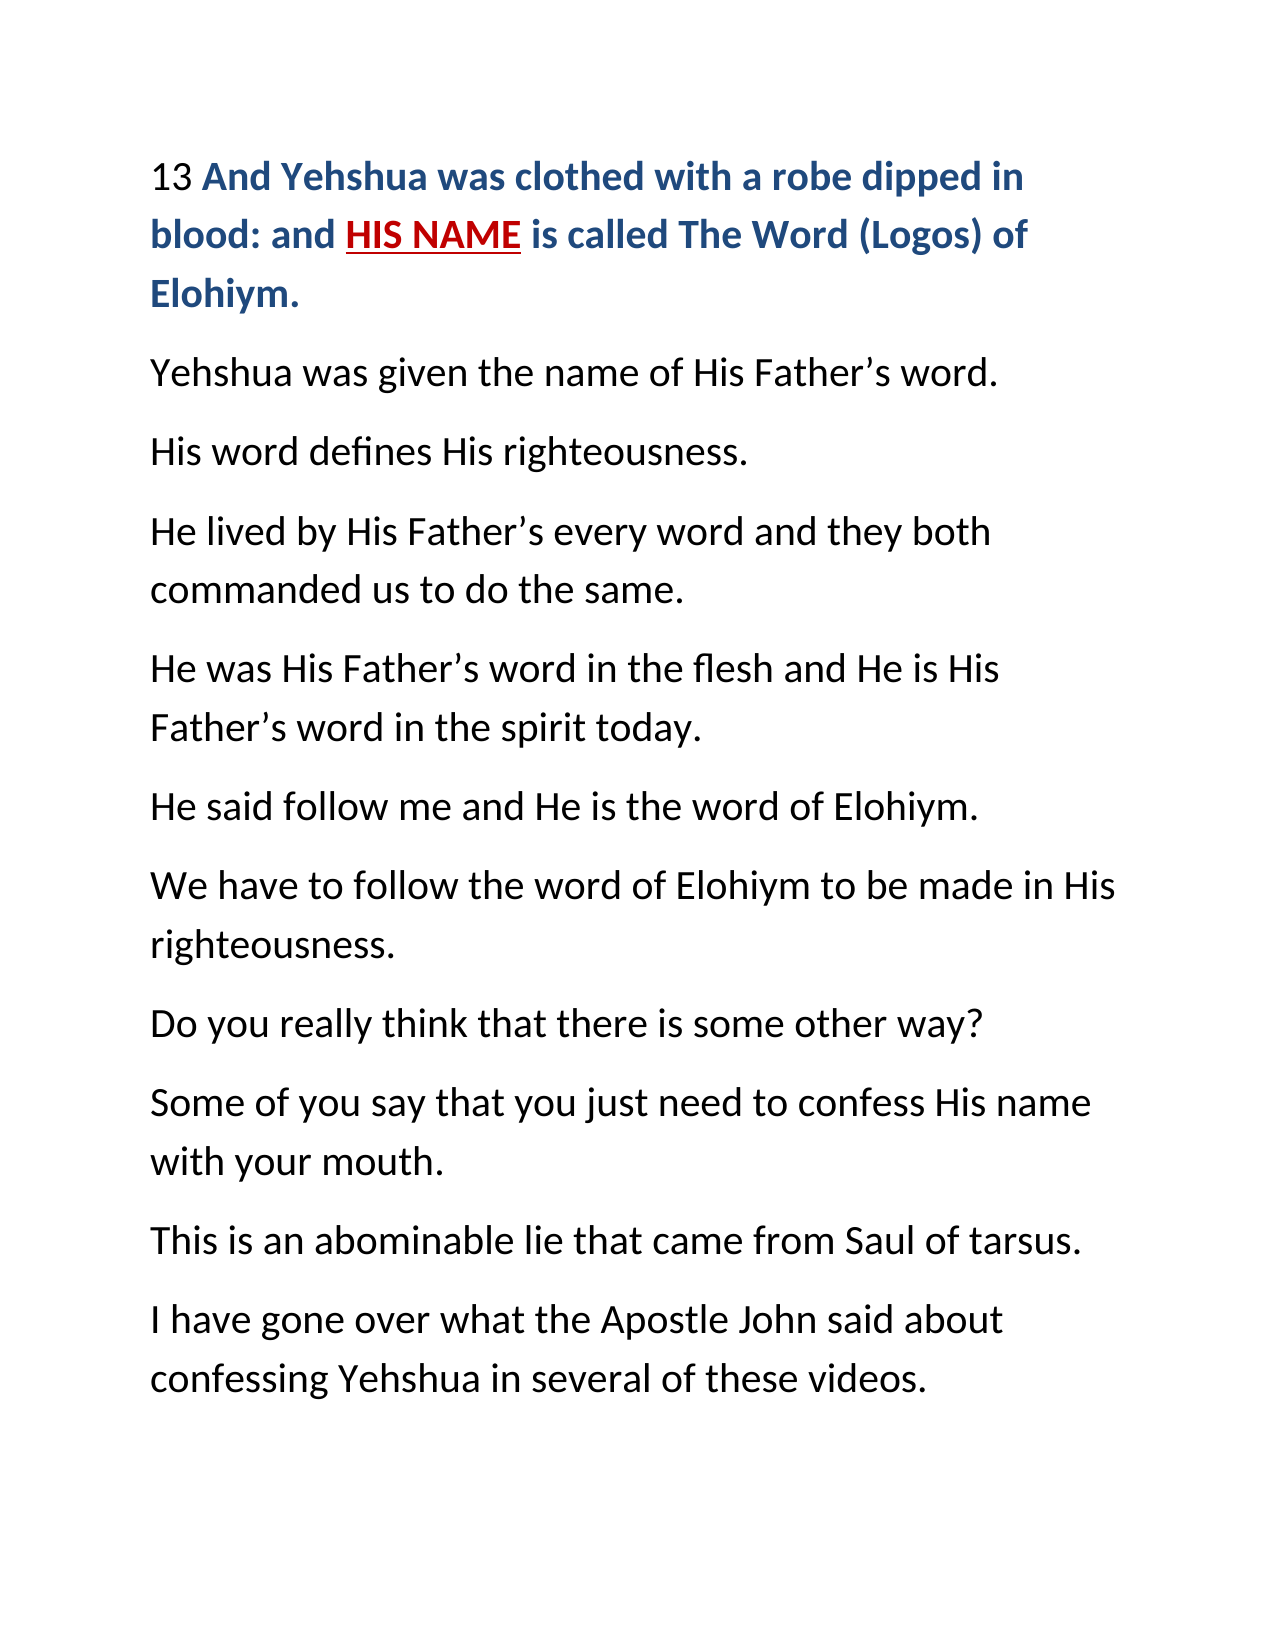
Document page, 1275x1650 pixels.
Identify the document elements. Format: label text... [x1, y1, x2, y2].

text He was His Father’s word in the flesh and He is His Father’s word in the spirit today. [150, 642, 1125, 752]
text I have gone over what the Apostle John said about confessing Yehshua in several of these videos. [150, 1293, 1125, 1403]
text We have to follow the word of Elohiym to be made in His righteousness. [150, 859, 1125, 969]
text This is an abominable lie that came from Saul of tarsus. [150, 1214, 1125, 1265]
text Yehshua was given the name of His Father’s word. [150, 346, 1125, 397]
text He lived by His Father’s every word and they both commanded us to do the same. [150, 505, 1125, 614]
text Some of you say that you just need to confess His name with your mouth. [150, 1076, 1125, 1186]
text Do you really think that there is some other way? [150, 997, 1125, 1048]
text 13 And Yehshua was clothed with a robe dipped in blood: and HIS NAME is called The Word (Logos) of Elohiym. [150, 150, 1125, 318]
text His word defines His righteousness. [150, 425, 1125, 476]
text He said follow me and He is the word of Elohiym. [150, 780, 1125, 831]
